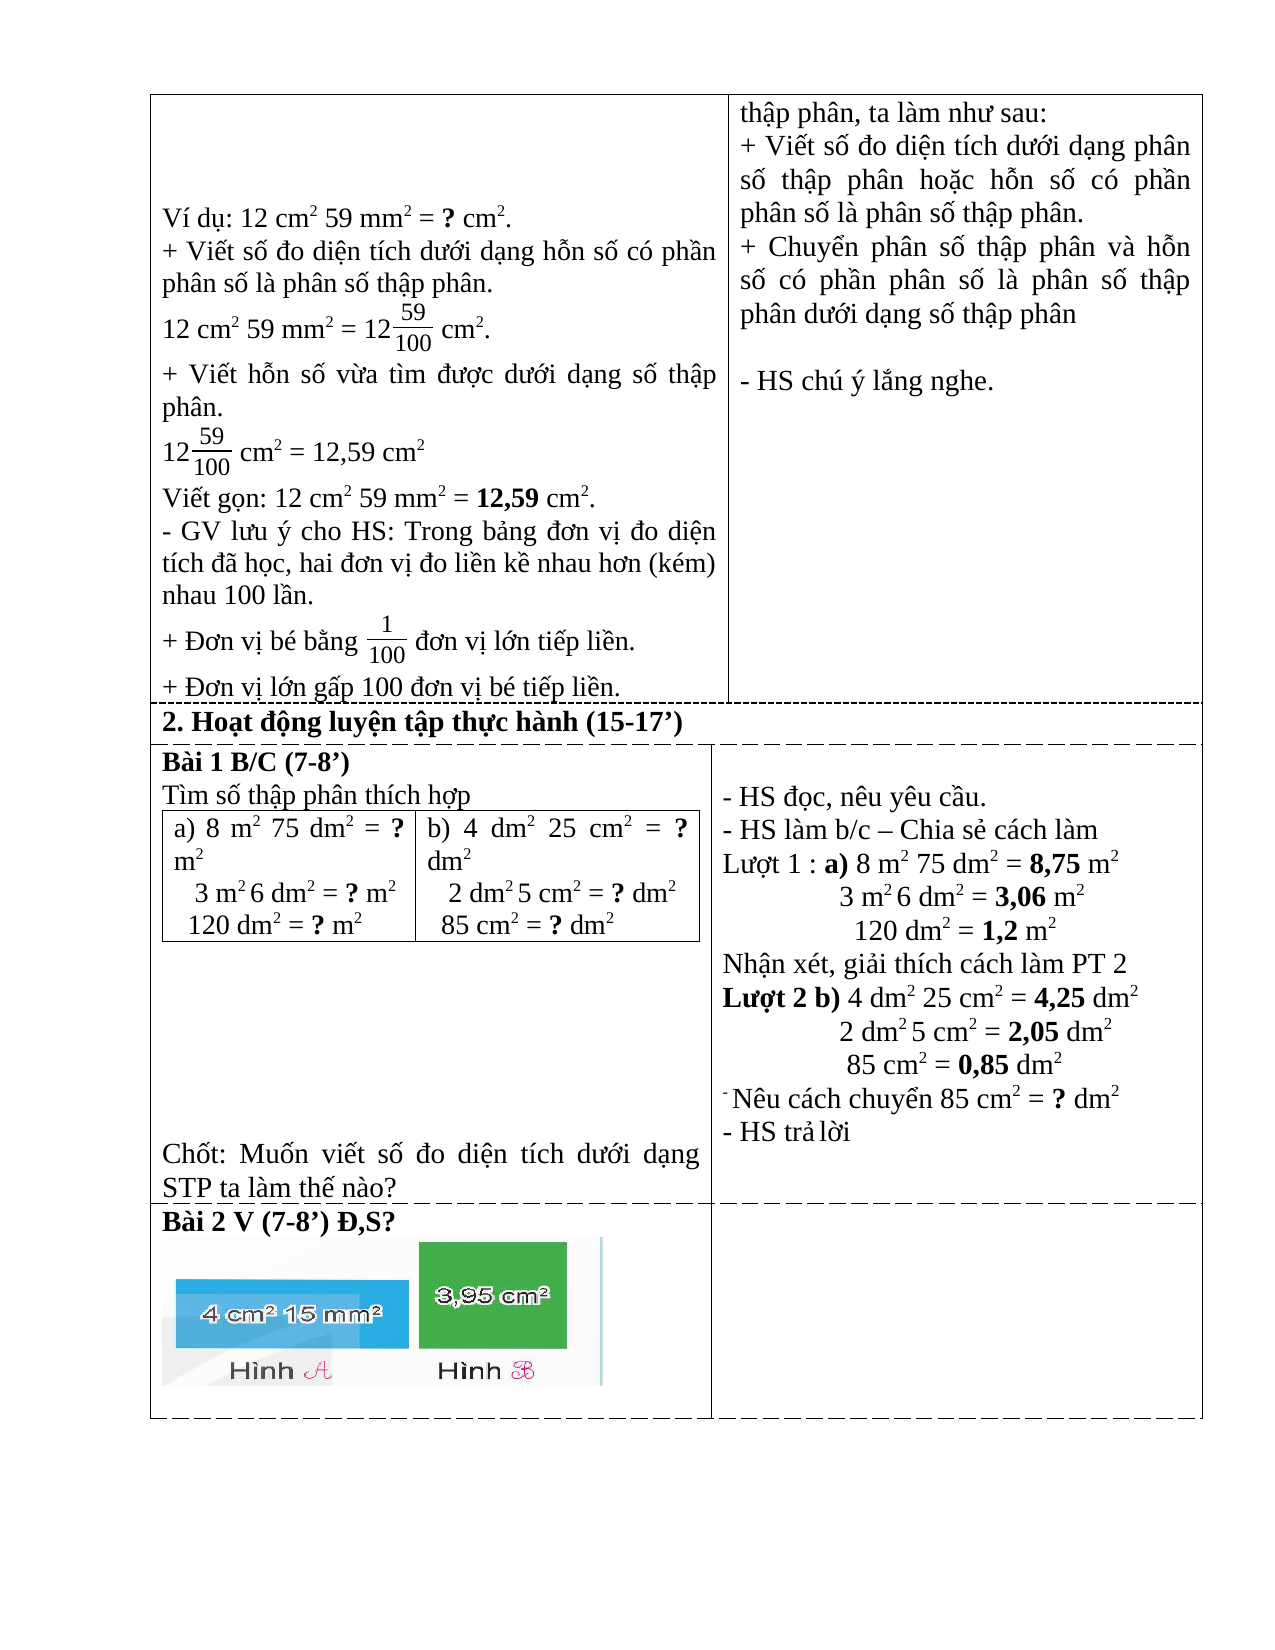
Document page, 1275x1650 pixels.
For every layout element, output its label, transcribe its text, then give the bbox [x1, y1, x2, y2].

picture [161, 1237, 603, 1386]
table_cell [712, 1203, 1202, 1418]
table_cell Bài 2 V (7-8’) Đ,S? [151, 1203, 711, 1418]
table_cell Bài 1 B/C (7-8’) Tìm số thập phân thích hợp Chốt: Muốn viết số đo diện tích dưới dạng STP ta làm thế nào? [151, 744, 711, 1203]
table_cell - HS đọc, nêu yêu cầu. - HS làm b/c – Chia sẻ cách làm Lượt 1 : a) 8 m2 75 dm2 = 8,75 m2 3 m2 6 dm2 = 3,06 m2 120 dm2 = 1,2 m2 Nhận xét, giải thích cách làm PT 2 Lượt 2 b) 4 dm2 25 cm2 = 4,25 dm2 2 dm2 5 cm2 = 2,05 dm2 85 cm2 = 0,85 dm2 - Nêu cách chuyển 85 cm2 = ? dm2 - HS trả lời [712, 744, 1202, 1203]
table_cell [151, 95, 728, 702]
table_cell 2. Hoạt động luyện tập thực hành (15-17’) [151, 702, 1202, 744]
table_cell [729, 95, 1202, 702]
